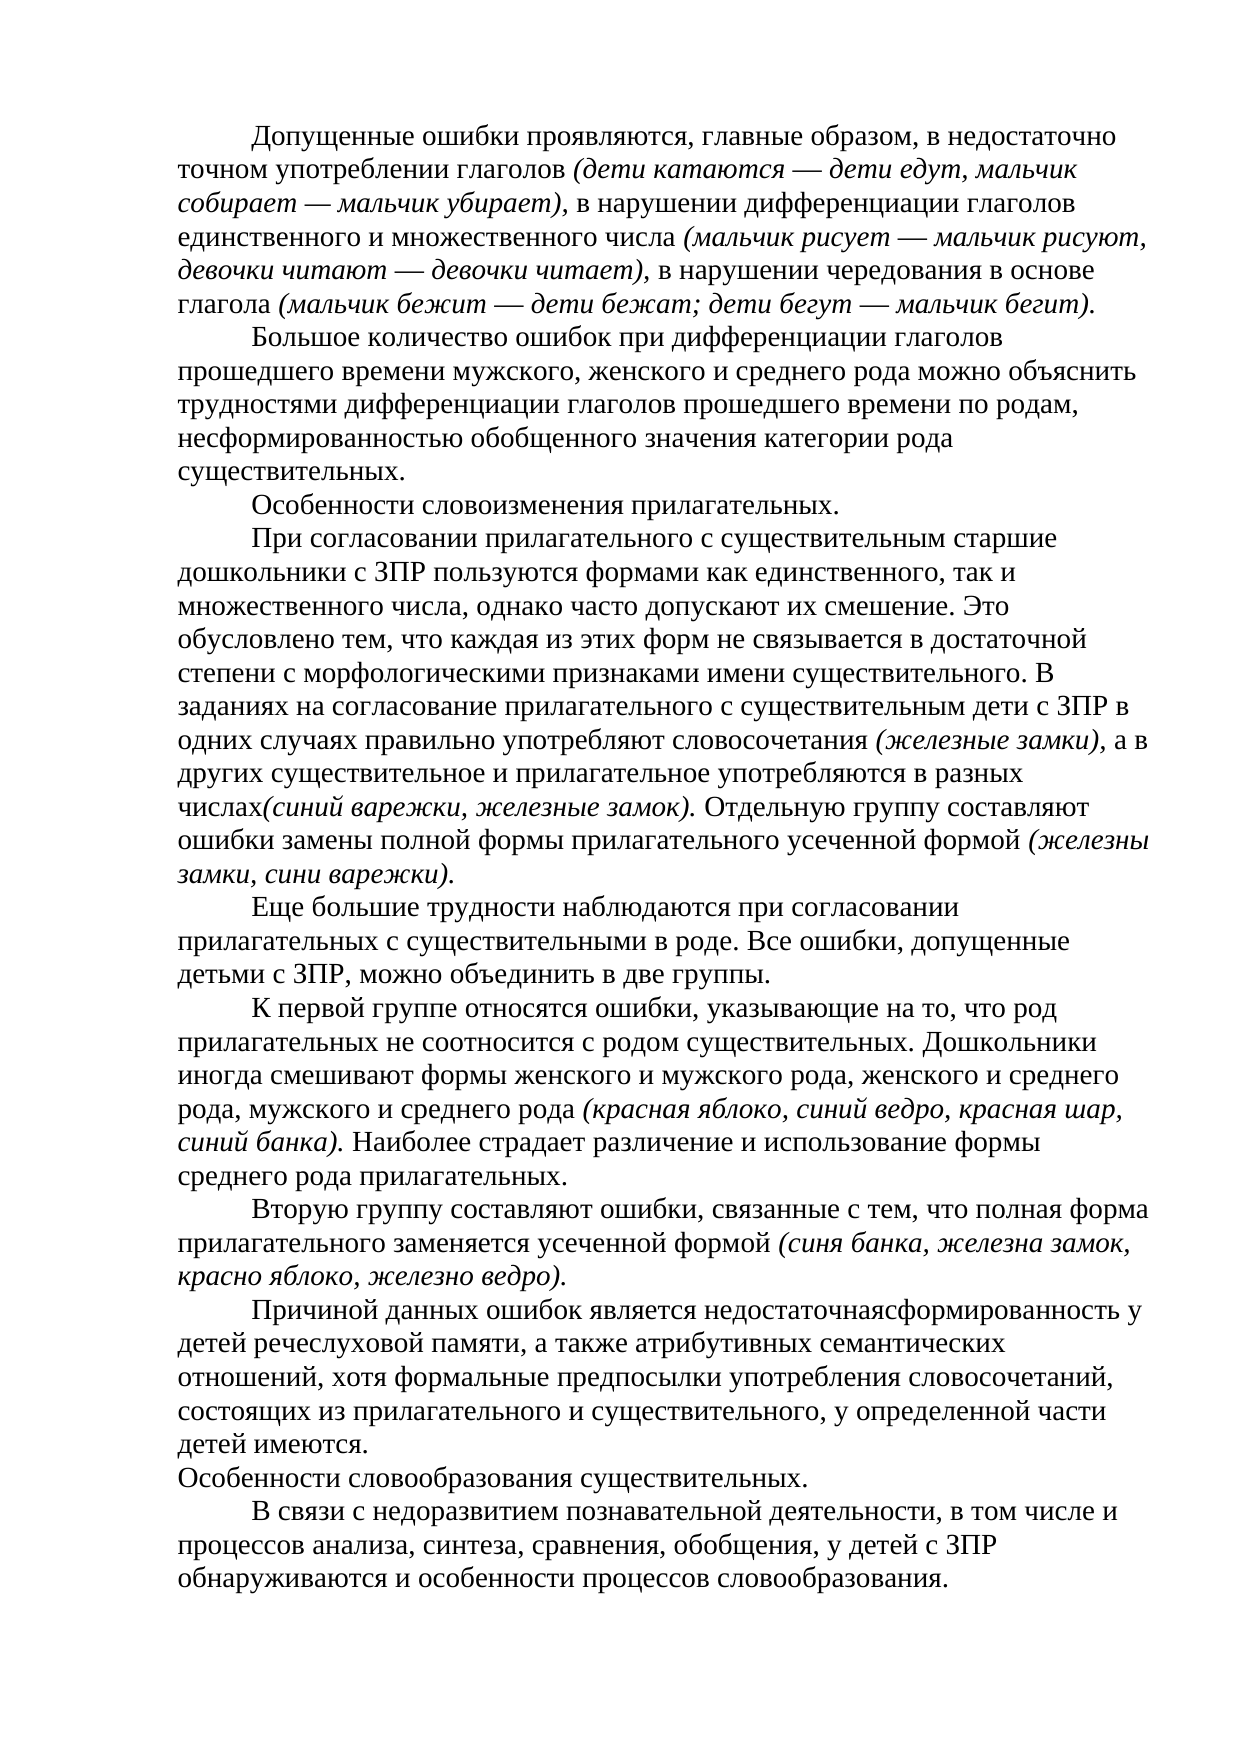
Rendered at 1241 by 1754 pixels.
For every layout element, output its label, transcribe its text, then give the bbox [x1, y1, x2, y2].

text Особенности словообразования существительных. [177, 1460, 1150, 1493]
text Еще большие трудности наблюдаются при согласовании прилагательных с существительными в роде. Все ошибки, допущенные детьми с ЗПР, можно объединить в две группы. [177, 889, 1150, 990]
text К первой группе относятся ошибки, указывающие на то, что род прилагательных не соотносится с родом существительных. Дошкольники иногда смешивают формы женского и мужского рода, женского и среднего рода, мужского и среднего рода (красная яблоко, синий ведро, красная шар, синий банка). Наиболее страдает различение и использование формы среднего рода прилагательных. [177, 990, 1150, 1191]
text Вторую группу составляют ошибки, связанные с тем, что полная форма прилагательного заменяется усеченной формой (синя банка, железна замок, красно яблоко, железно ведро). [177, 1191, 1150, 1292]
text Причиной данных ошибок является недостаточнаясформированность у детей речеслуховой памяти, а также атрибутивных семантических отношений, хотя формальные предпосылки употребления словосочетаний, состоящих из прилагательного и существительного, у определенной части детей имеются. [177, 1292, 1150, 1460]
text Особенности словоизменения прилагательных. [177, 487, 1150, 521]
text Большое количество ошибок при дифференциации глаголов прошедшего времени мужского, женского и среднего рода можно объяснить трудностями дифференциации глаголов прошедшего времени по родам, несформированностью обобщенного значения категории рода существительных. [177, 319, 1150, 487]
text Допущенные ошибки проявляются, главные образом, в недостаточно точном употреблении глаголов (дети катаются — дети едут, мальчик собирает — мальчик убирает), в нарушении дифференциации глаголов единственного и множественного числа (мальчик рисует — мальчик рисуют, девочки читают — девочки читает), в нарушении чередования в основе глагола (мальчик бежит — дети бежат; дети бегут — мальчик бегит). [177, 118, 1150, 319]
text В связи с недоразвитием познавательной деятельности, в том числе и процессов анализа, синтеза, сравнения, обобщения, у детей с ЗПР обнаруживаются и особенности процессов словообразования. [177, 1493, 1150, 1594]
text При согласовании прилагательного с существительным старшие дошкольники с ЗПР пользуются формами как единственного, так и множественного числа, однако часто допускают их смешение. Это обусловлено тем, что каждая из этих форм не связывается в достаточной степени с морфологическими признаками имени существительного. В заданиях на согласование прилагательного с существительным дети с ЗПР в одних случаях правильно употребляют словосочетания (железные замки), а в других существительное и прилагательное употребляются в разных числах(синий варежки, железные замок). Отдельную группу составляют ошибки замены полной формы прилагательного усеченной формой (железны замки, сини варежки). [177, 521, 1150, 889]
